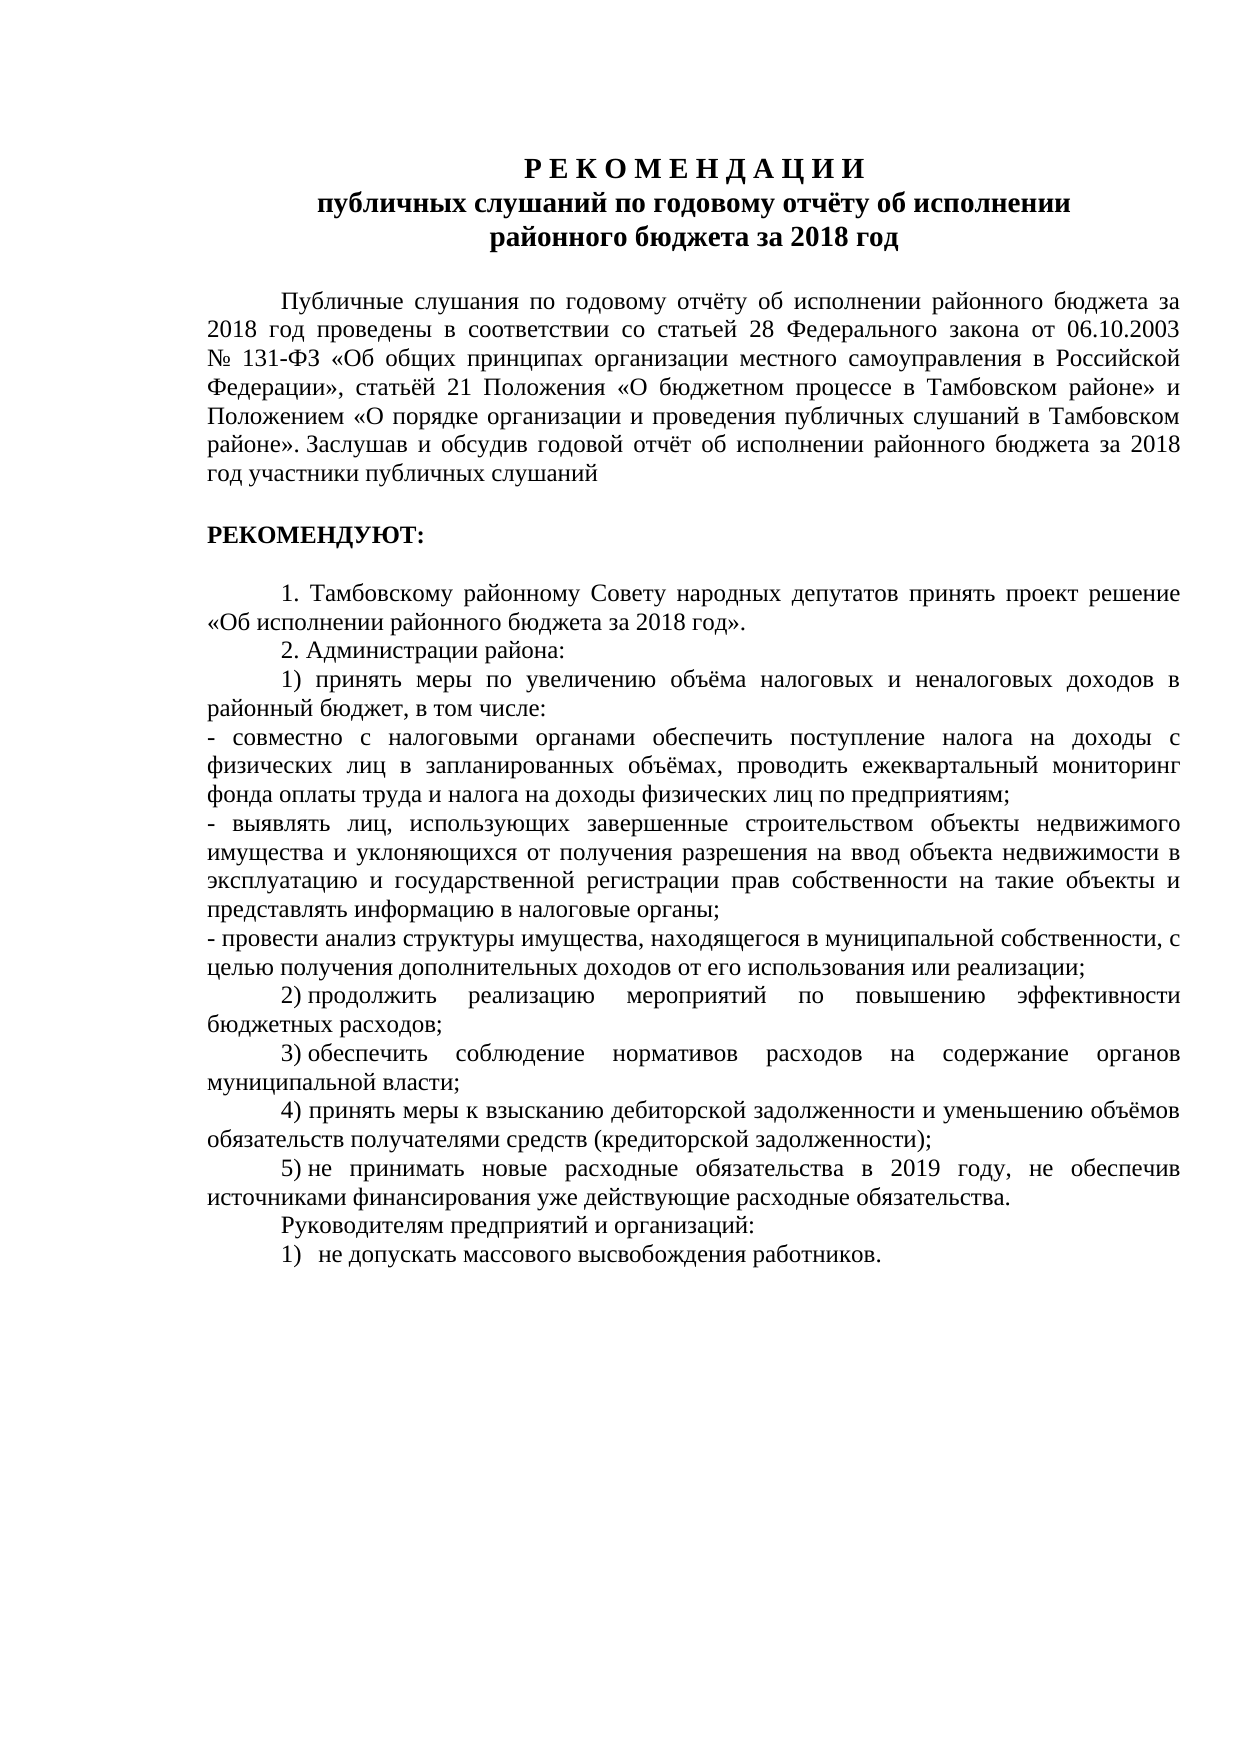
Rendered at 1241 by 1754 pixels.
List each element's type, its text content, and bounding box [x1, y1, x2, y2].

text РЕКОМЕНДУЮТ: [207, 521, 1181, 549]
text - совместно с налоговыми органами обеспечить поступление налога на доходы с физических лиц в запланированных объёмах, проводить ежеквартальный мониторинг фонда оплаты труда и налога на доходы физических лиц по предприятиям; [207, 722, 1181, 808]
text 5) не принимать новые расходные обязательства в 2019 году, не обеспечив источниками финансирования уже действующие расходные обязательства. [207, 1153, 1181, 1211]
text 2. Администрации района: [207, 636, 1181, 664]
text 1) принять меры по увеличению объёма налоговых и неналоговых доходов в районный бюджет, в том числе: [207, 664, 1181, 722]
text - выявлять лиц, использующих завершенные строительством объекты недвижимого имущества и уклоняющихся от получения разрешения на ввод объекта недвижимости в эксплуатацию и государственной регистрации прав собственности на такие объекты и представлять информацию в налоговые органы; [207, 808, 1181, 923]
text Р Е К О М Е Н Д А Ц И И [207, 152, 1181, 185]
text 4) принять меры к взысканию дебиторской задолженности и уменьшению объёмов обязательств получателями средств (кредиторской задолженности); [207, 1096, 1181, 1153]
text - провести анализ структуры имущества, находящегося в муниципальной собственности, с целью получения дополнительных доходов от его использования или реализации; [207, 923, 1181, 981]
text Руководителям предприятий и организаций: [207, 1211, 1181, 1239]
text 3) обеспечить соблюдение нормативов расходов на содержание органов муниципальной власти; [207, 1038, 1181, 1096]
text публичных слушаний по годовому отчёту об исполнении [207, 185, 1181, 219]
text районного бюджета за 2018 год [207, 219, 1181, 252]
text 1. Тамбовскому районному Совету народных депутатов принять проект решение «Об исполнении районного бюджета за 2018 год». [207, 578, 1181, 636]
text Публичные слушания по годовому отчёту об исполнении районного бюджета за 2018 год проведены в соответствии со статьей 28 Федерального закона от 06.10.2003 № 131-ФЗ «Об общих принципах организации местного самоуправления в Российской Федерации», статьёй 21 Положения «О бюджетном процессе в Тамбовском районе» и Положением «О порядке организации и проведения публичных слушаний в Тамбовском районе». Заслушав и обсудив годовой отчёт об исполнении районного бюджета за 2018 год участники публичных слушаний [207, 286, 1181, 487]
text 2) продолжить реализацию мероприятий по повышению эффективности бюджетных расходов; [207, 981, 1181, 1038]
list не допускать массового высвобождения работников. [281, 1239, 1181, 1268]
